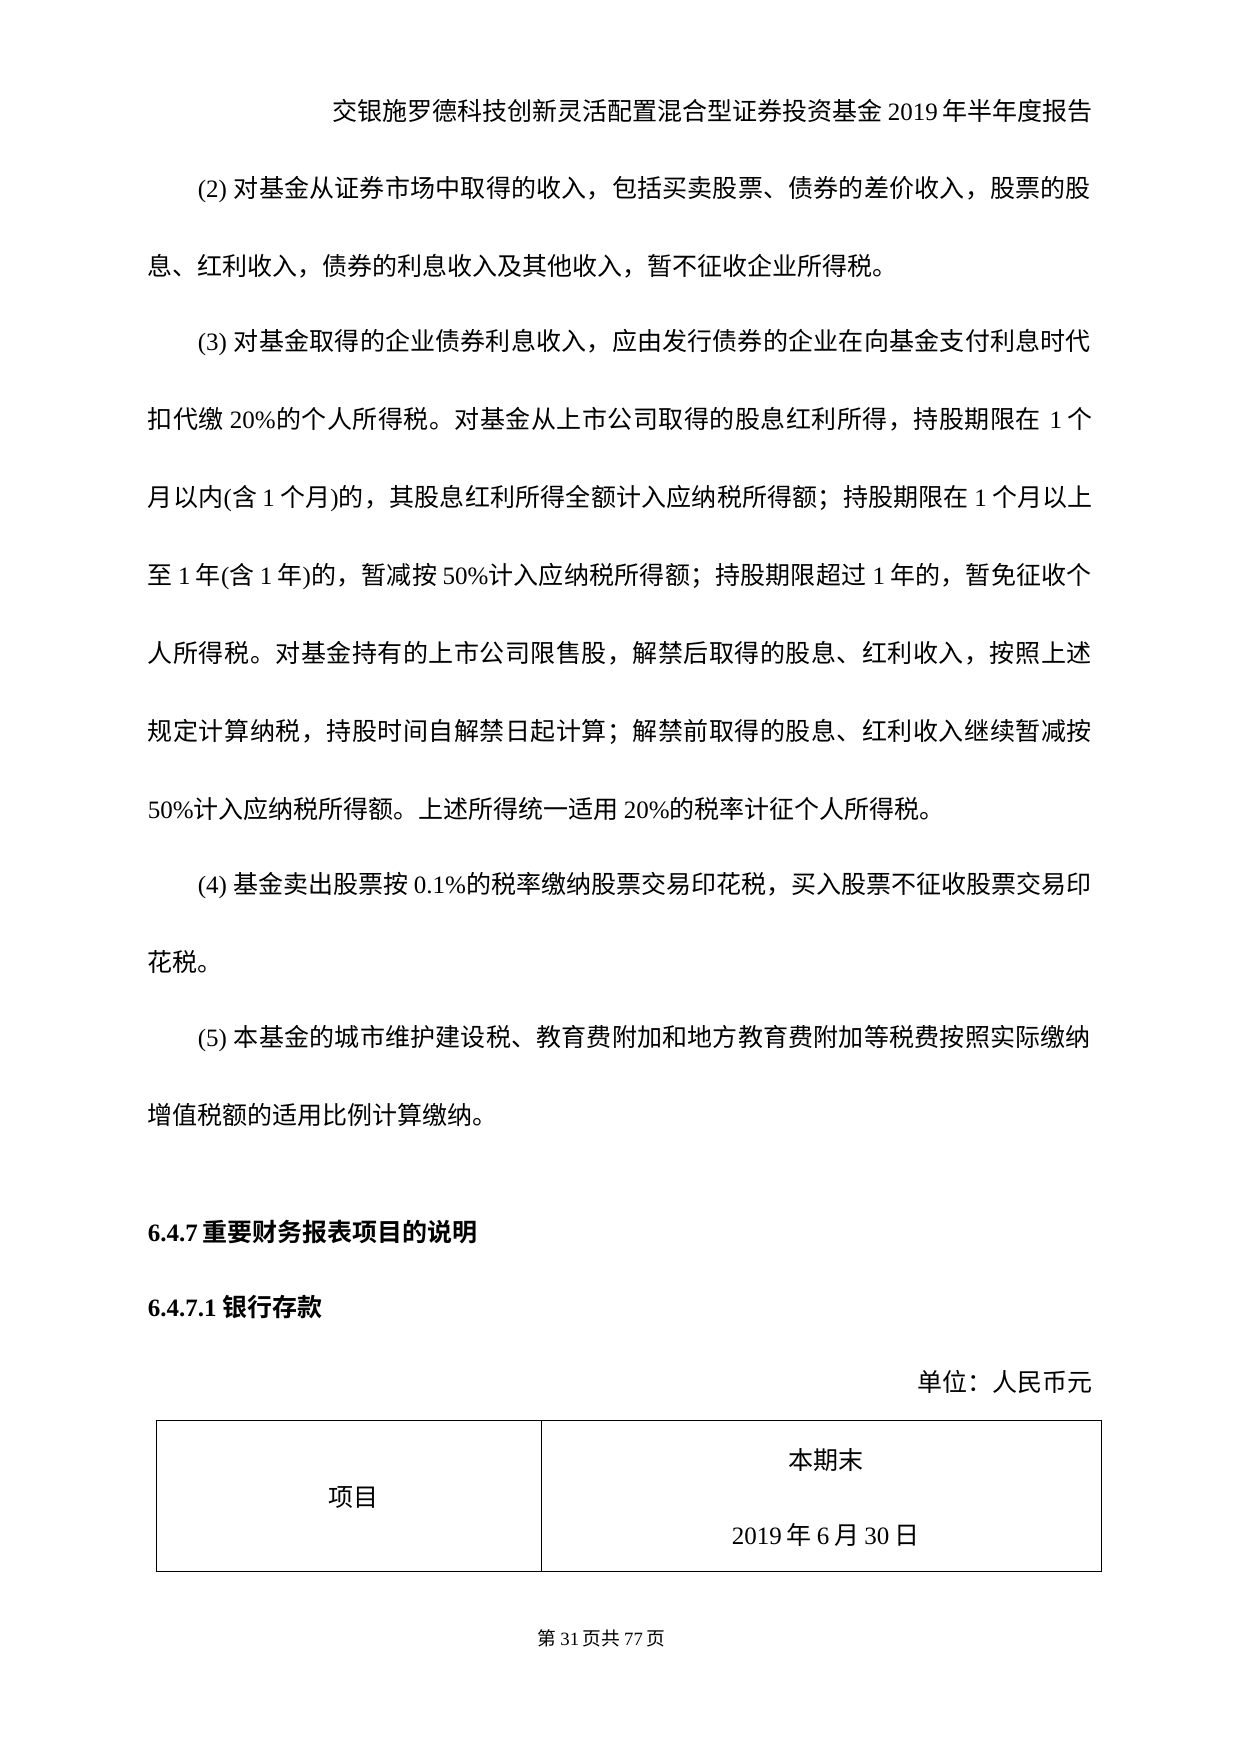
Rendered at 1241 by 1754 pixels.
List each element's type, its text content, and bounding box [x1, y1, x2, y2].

table_header 本期末 2019年6月30日 [542, 1421, 1101, 1571]
text 6.4.7.1 银行存款 [148, 1273, 1092, 1338]
text (2) 对基金从证券市场中取得的收入，包括买卖股票、债券的差价收入，股票的股息、红利收入，债券的利息收入及其他收入，暂不征收企业所得税。 [148, 154, 1092, 297]
text (5) 本基金的城市维护建设税、教育费附加和地方教育费附加等税费按照实际缴纳增值税额的适用比例计算缴纳。 [148, 1003, 1092, 1146]
text 单位：人民币元 [149, 1348, 1092, 1413]
table_header 项目 [157, 1421, 541, 1571]
text (3) 对基金取得的企业债券利息收入，应由发行债券的企业在向基金支付利息时代扣代缴20%的个人所得税。对基金从上市公司取得的股息红利所得，持股期限在1个月以内(含1个月)的，其股息红利所得全额计入应纳税所得额；持股期限在1个月以上至1年(含1年)的，暂减按50%计入应纳税所得额；持股期限超过1年的，暂免征收个人所得税。对基金持有的上市公司限售股，解禁后取得的股息、红利收入，按照上述规定计算纳税，持股时间自解禁日起计算；解禁前取得的股息、红利收入继续暂减按50%计入应纳税所得额。上述所得统一适用20%的税率计征个人所得税。 [148, 307, 1092, 840]
text (4) 基金卖出股票按0.1%的税率缴纳股票交易印花税，买入股票不征收股票交易印花税。 [148, 850, 1092, 993]
text 6.4.7重要财务报表项目的说明 [148, 1198, 1092, 1263]
